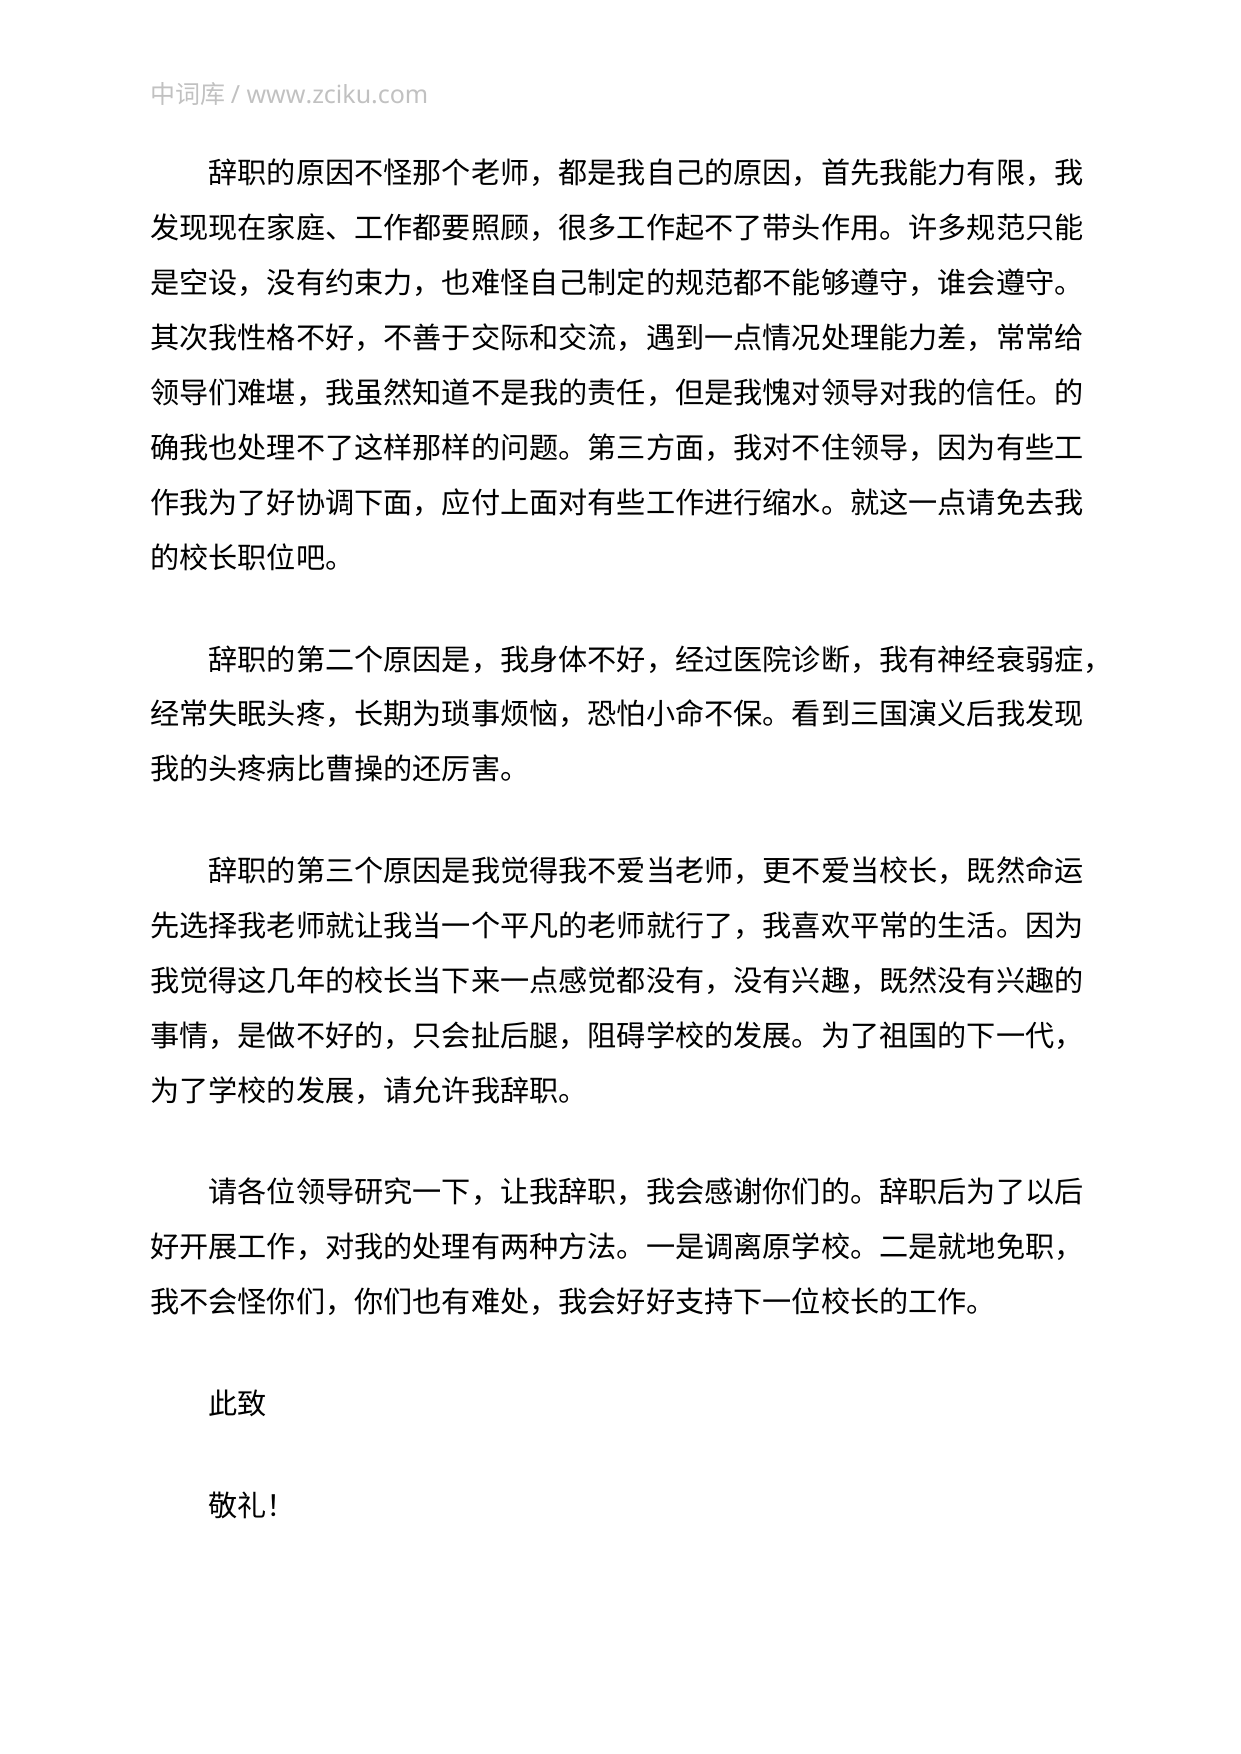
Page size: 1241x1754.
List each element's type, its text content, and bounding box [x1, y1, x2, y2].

text 辞职的原因不怪那个老师，都是我自己的原因，首先我能力有限，我发现现在家庭、工作都要照顾，很多工作起不了带头作用。许多规范只能是空设，没有约束力，也难怪自己制定的规范都不能够遵守，谁会遵守。其次我性格不好，不善于交际和交流，遇到一点情况处理能力差，常常给领导们难堪，我虽然知道不是我的责任，但是我愧对领导对我的信任。的确我也处理不了这样那样的问题。第三方面，我对不住领导，因为有些工作我为了好协调下面，应付上面对有些工作进行缩水。就这一点请免去我的校长职位吧。 [150, 150, 1090, 577]
text 敬礼！ [150, 1482, 1090, 1524]
text 请各位领导研究一下，让我辞职，我会感谢你们的。辞职后为了以后好开展工作，对我的处理有两种方法。一是调离原学校。二是就地免职，我不会怪你们，你们也有难处，我会好好支持下一位校长的工作。 [150, 1169, 1090, 1321]
text 辞职的第三个原因是我觉得我不爱当老师，更不爱当校长，既然命运先选择我老师就让我当一个平凡的老师就行了，我喜欢平常的生活。因为我觉得这几年的校长当下来一点感觉都没有，没有兴趣，既然没有兴趣的事情，是做不好的，只会扯后腿，阻碍学校的发展。为了祖国的下一代，为了学校的发展，请允许我辞职。 [150, 848, 1090, 1109]
text 辞职的第二个原因是，我身体不好，经过医院诊断，我有神经衰弱症，经常失眠头疼，长期为琐事烦恼，恐怕小命不保。看到三国演义后我发现我的头疼病比曹操的还厉害。 [150, 636, 1090, 788]
text 此致 [150, 1381, 1090, 1423]
